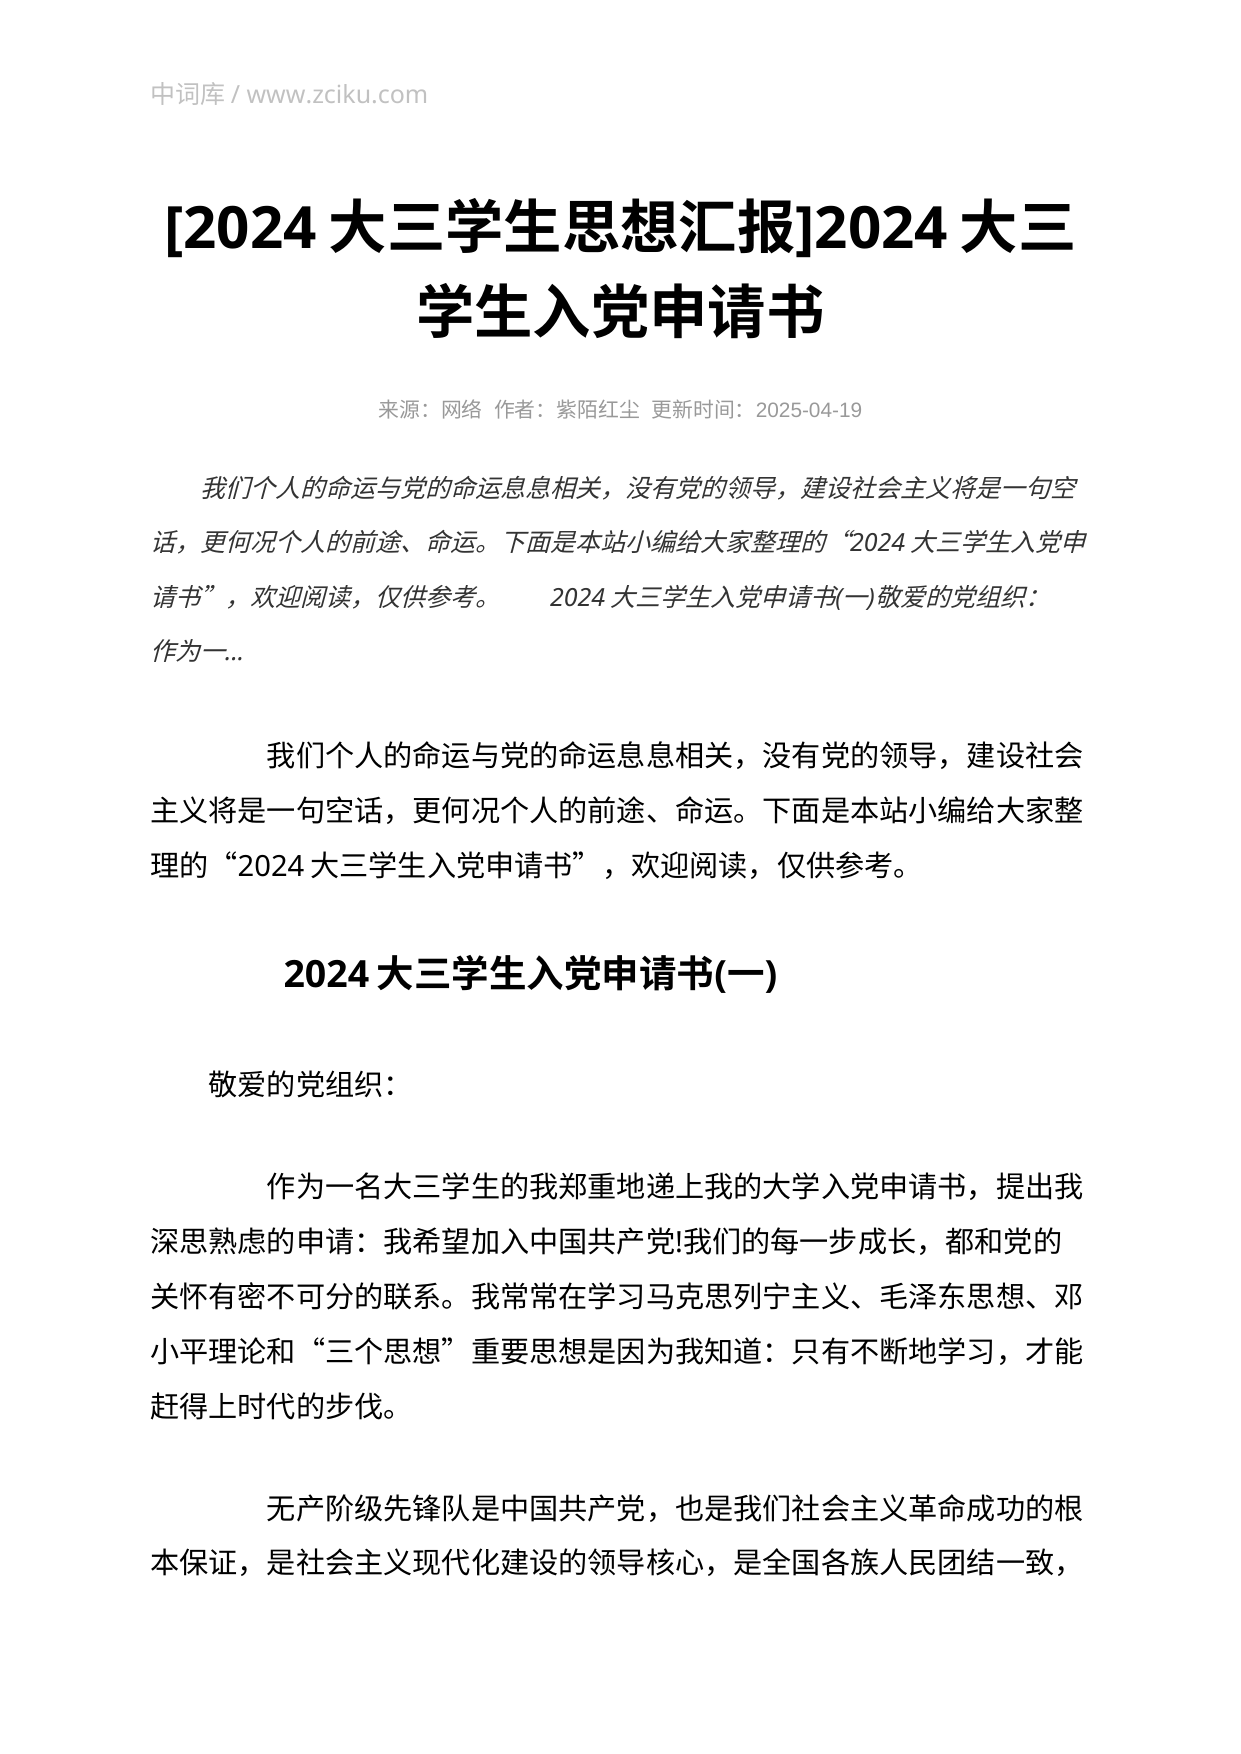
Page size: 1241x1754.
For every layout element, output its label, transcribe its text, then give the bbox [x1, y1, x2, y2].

text 我们个人的命运与党的命运息息相关，没有党的领导，建设社会主义将是一句空话，更何况个人的前途、命运。下面是本站小编给大家整理的“2024大三学生入党申请书”，欢迎阅读，仅供参考。 [150, 733, 1090, 885]
text 来源：网络 作者：紫陌红尘 更新时间：2025-04-19 [150, 397, 1090, 421]
text 作为一名大三学生的我郑重地递上我的大学入党申请书，提出我深思熟虑的申请：我希望加入中国共产党!我们的每一步成长，都和党的关怀有密不可分的联系。我常常在学习马克思列宁主义、毛泽东思想、邓小平理论和“三个思想”重要思想是因为我知道：只有不断地学习，才能赶得上时代的步伐。 [150, 1164, 1090, 1426]
text 敬爱的党组织： [150, 1062, 1090, 1104]
text 我们个人的命运与党的命运息息相关，没有党的领导，建设社会主义将是一句空话，更何况个人的前途、命运。下面是本站小编给大家整理的“2024大三学生入党申请书”，欢迎阅读，仅供参考。 2024大三学生入党申请书(一)敬爱的党组织： 作为一... [150, 468, 1090, 668]
text 2024大三学生入党申请书(一) [150, 944, 1090, 999]
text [150, 1485, 1090, 1582]
subtitle [2024大三学生思想汇报]2024大三学生入党申请书 [150, 181, 1090, 351]
